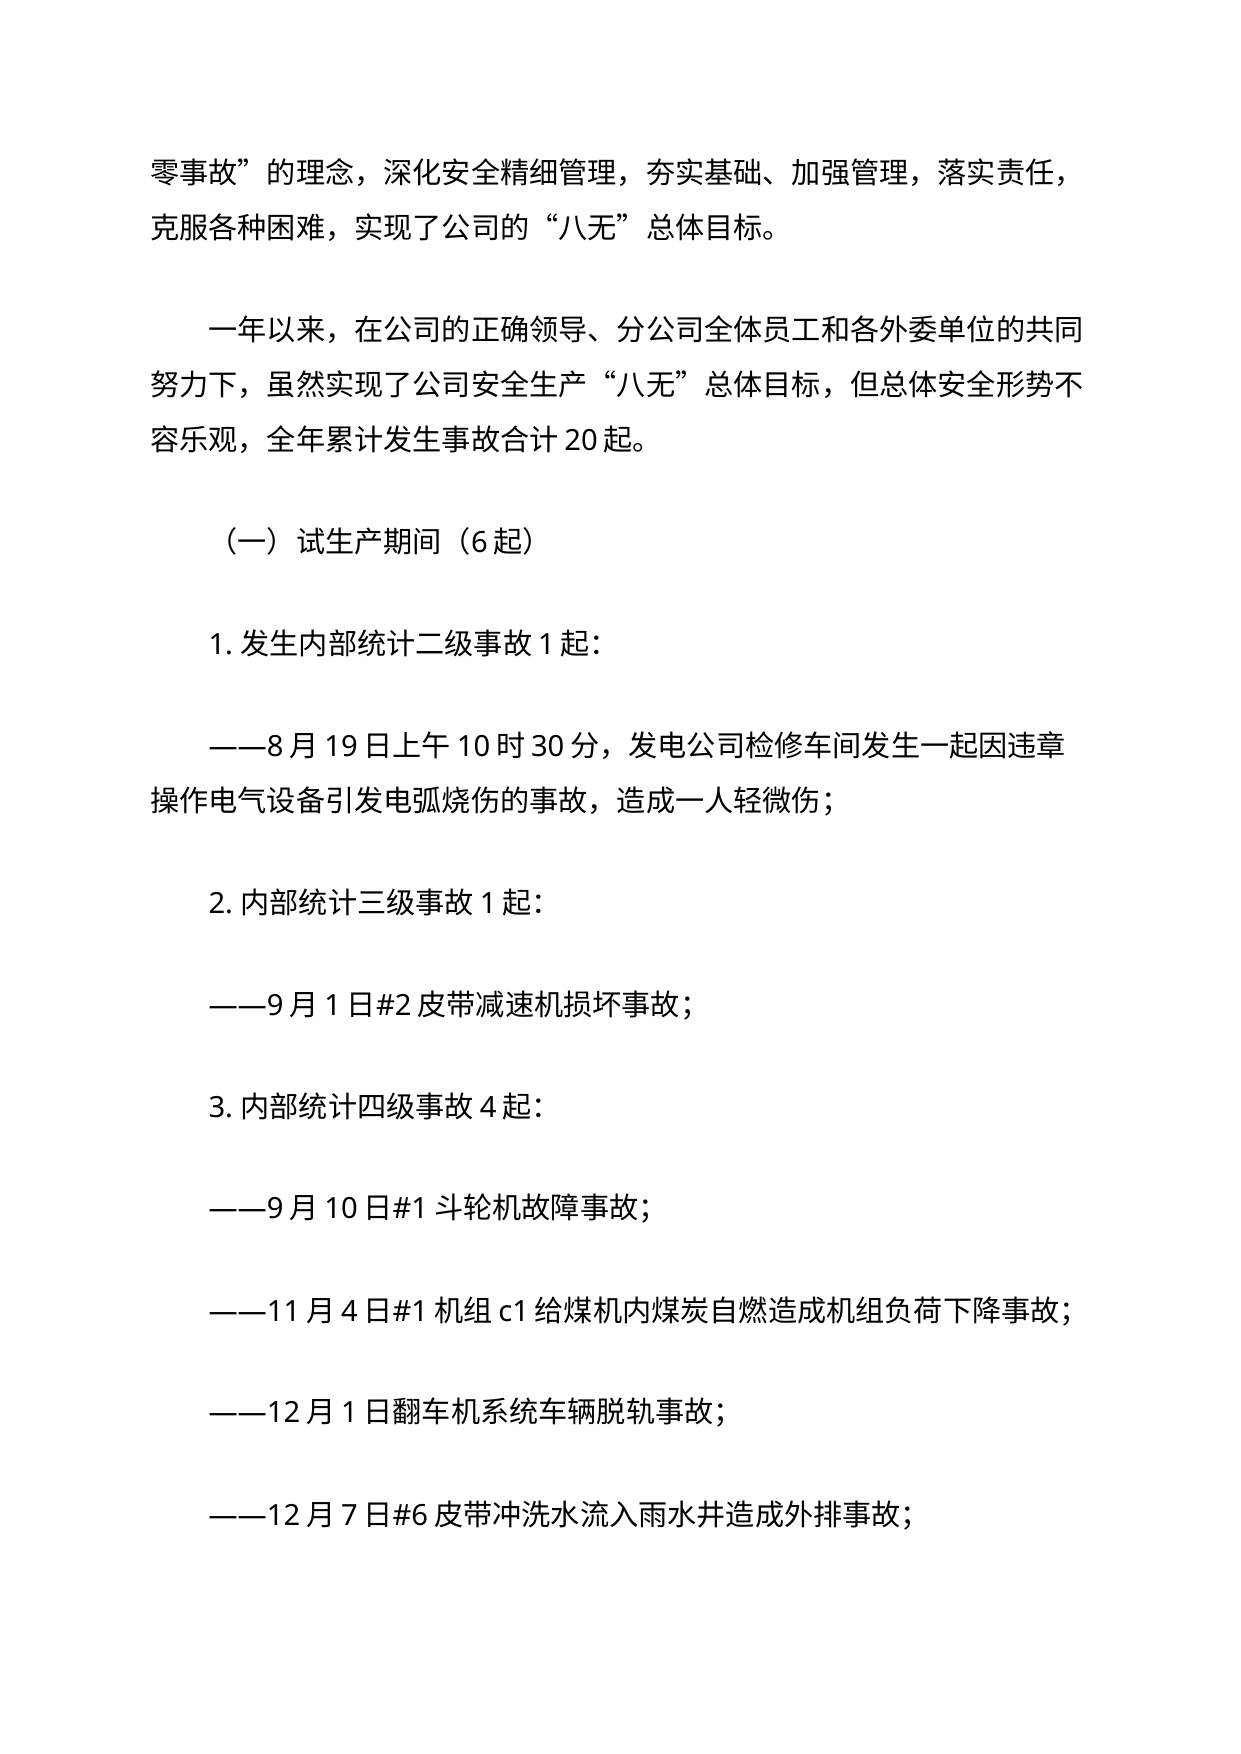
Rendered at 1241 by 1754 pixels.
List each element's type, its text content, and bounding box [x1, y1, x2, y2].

text 1. 发生内部统计二级事故1起： [150, 620, 1090, 663]
text 一年以来，在公司的正确领导、分公司全体员工和各外委单位的共同努力下，虽然实现了公司安全生产“八无”总体目标，但总体安全形势不容乐观，全年累计发生事故合计20起。 [150, 307, 1090, 459]
text ——12月1日翻车机系统车辆脱轨事故； [150, 1389, 1090, 1431]
text ——9月10日#1斗轮机故障事故； [150, 1185, 1090, 1227]
text 3. 内部统计四级事故4起： [150, 1083, 1090, 1126]
text ——11月4日#1机组c1给煤机内煤炭自燃造成机组负荷下降事故； [150, 1287, 1090, 1329]
text （一）试生产期间（6起） [150, 518, 1090, 561]
text 2. 内部统计三级事故1起： [150, 879, 1090, 922]
text ——8月19日上午10时30分，发电公司检修车间发生一起因违章操作电气设备引发电弧烧伤的事故，造成一人轻微伤； [150, 722, 1090, 820]
text ——9月1日#2皮带减速机损坏事故； [150, 981, 1090, 1023]
text ——12月7日#6皮带冲洗水流入雨水井造成外排事故； [150, 1491, 1090, 1533]
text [150, 150, 1090, 247]
